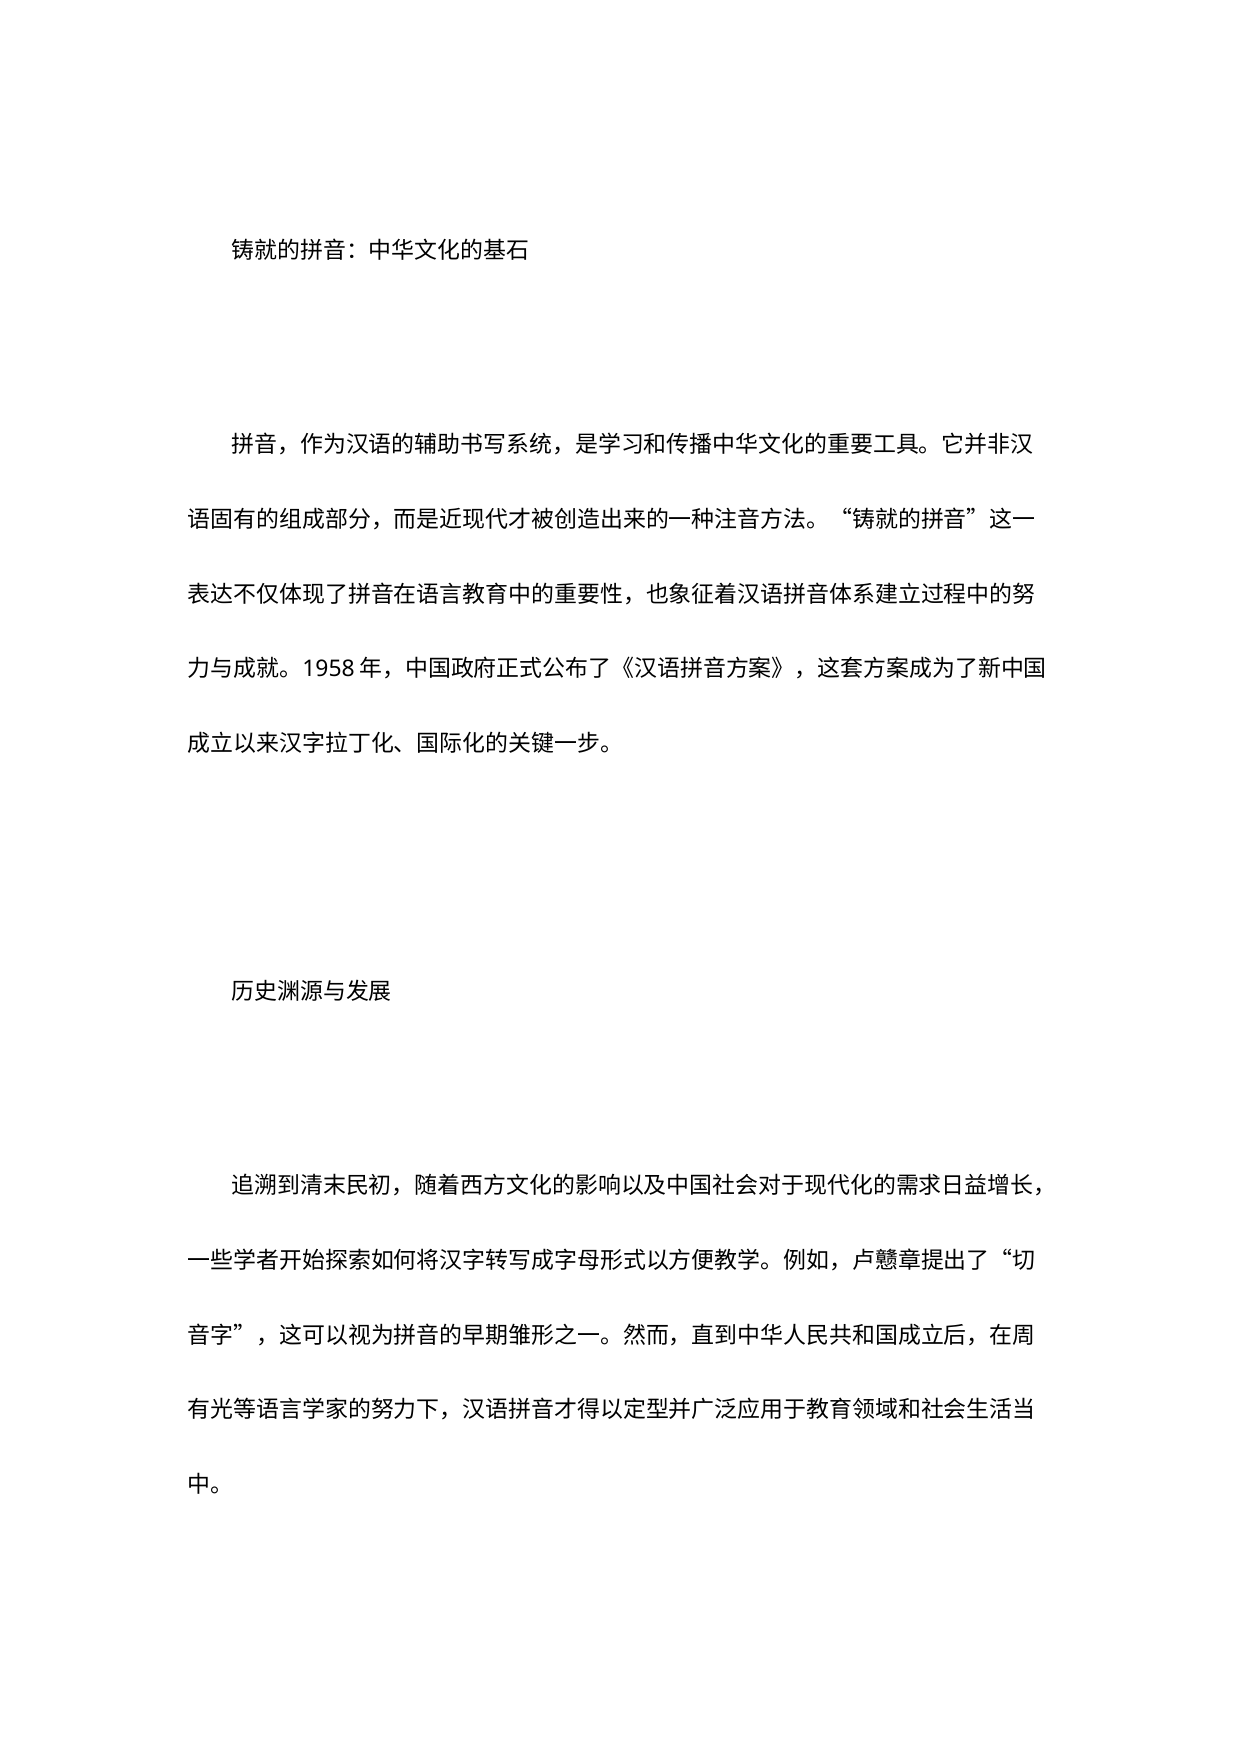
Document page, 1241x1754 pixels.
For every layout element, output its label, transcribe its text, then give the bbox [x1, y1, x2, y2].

text 拼音，作为汉语的辅助书写系统，是学习和传播中华文化的重要工具。它并非汉语固有的组成部分，而是近现代才被创造出来的一种注音方法。“铸就的拼音”这一表达不仅体现了拼音在语言教育中的重要性，也象征着汉语拼音体系建立过程中的努力与成就。1958年，中国政府正式公布了《汉语拼音方案》，这套方案成为了新中国成立以来汉字拉丁化、国际化的关键一步。 [187, 410, 1053, 774]
text 历史渊源与发展 [187, 957, 1053, 1022]
text 追溯到清末民初，随着西方文化的影响以及中国社会对于现代化的需求日益增长，一些学者开始探索如何将汉字转写成字母形式以方便教学。例如，卢戆章提出了“切音字”，这可以视为拼音的早期雏形之一。然而，直到中华人民共和国成立后，在周有光等语言学家的努力下，汉语拼音才得以定型并广泛应用于教育领域和社会生活当中。 [187, 1151, 1053, 1515]
text 铸就的拼音：中华文化的基石 [187, 216, 1053, 281]
